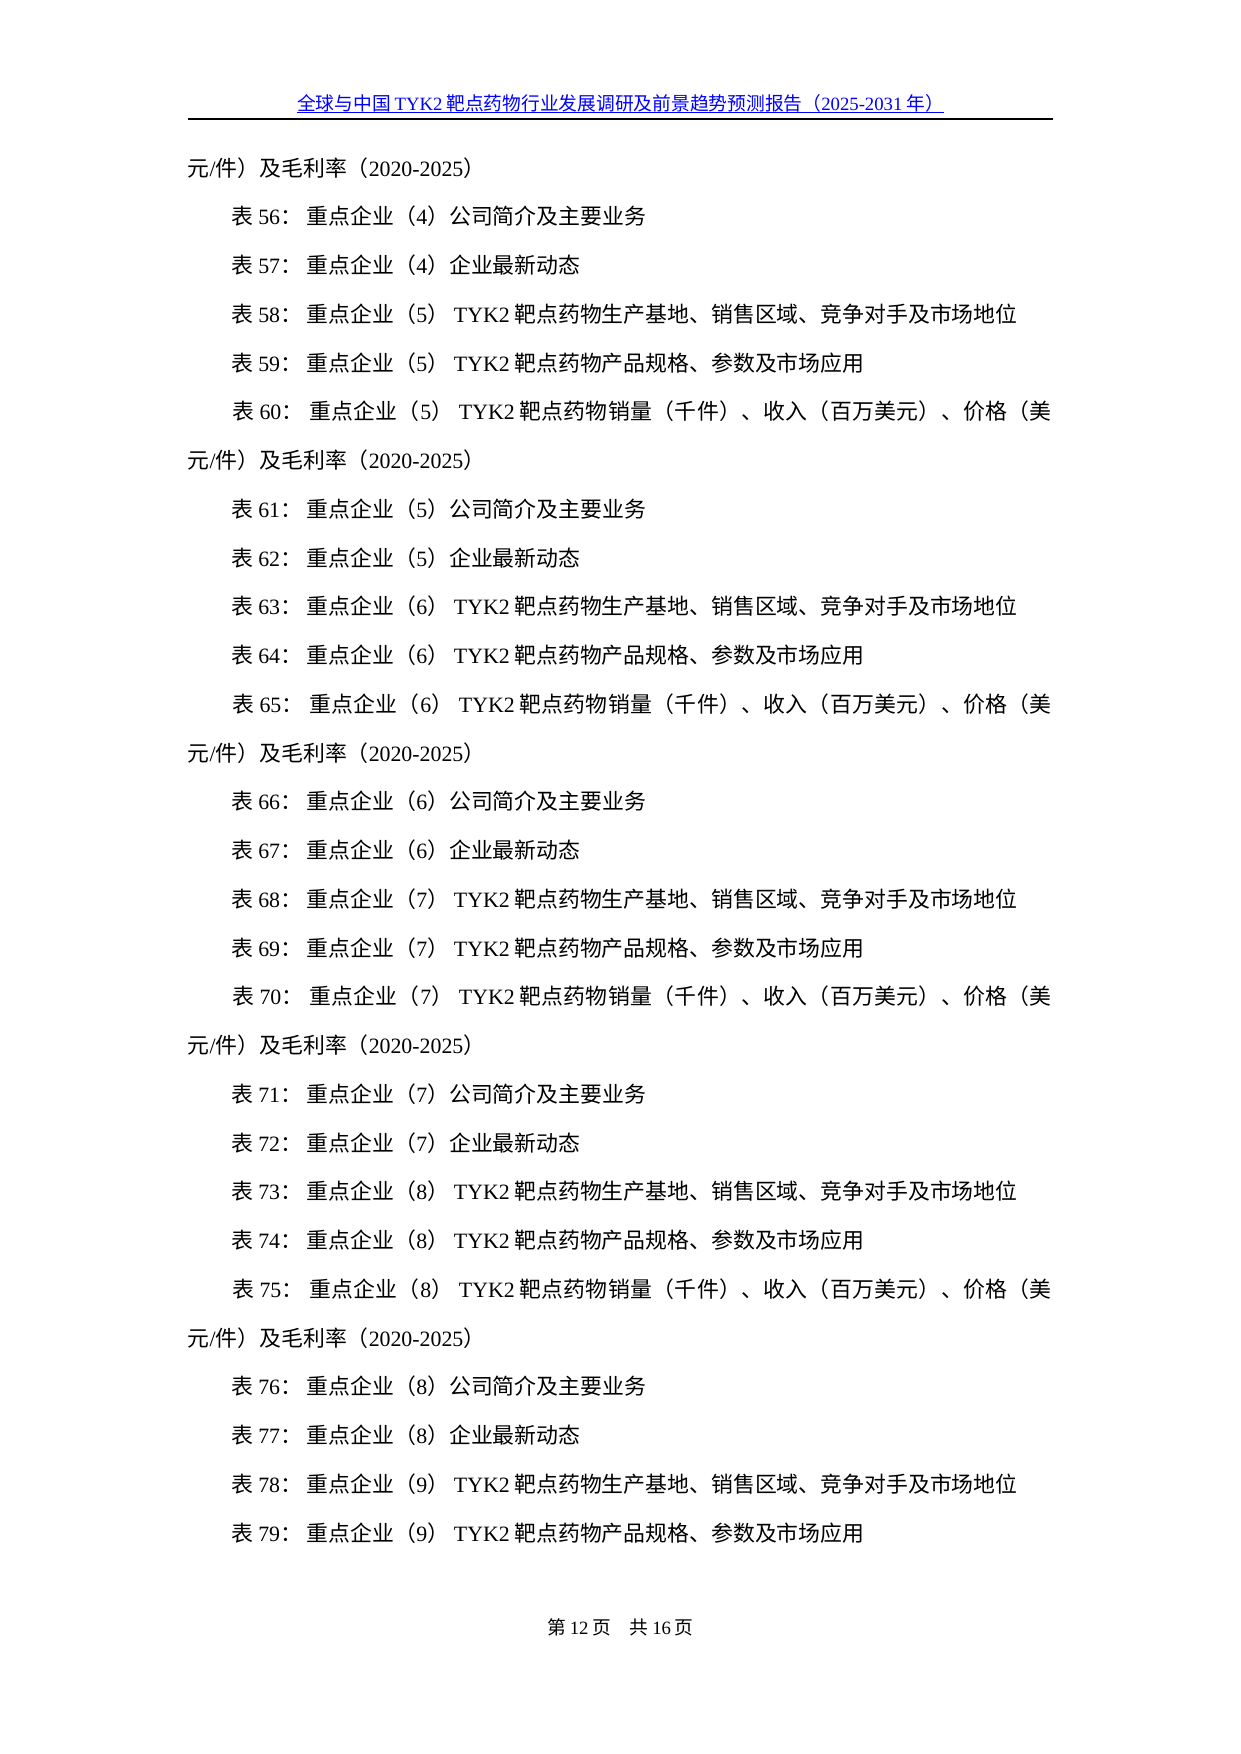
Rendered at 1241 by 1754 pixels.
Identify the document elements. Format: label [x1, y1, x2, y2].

text [187, 150, 1053, 1548]
